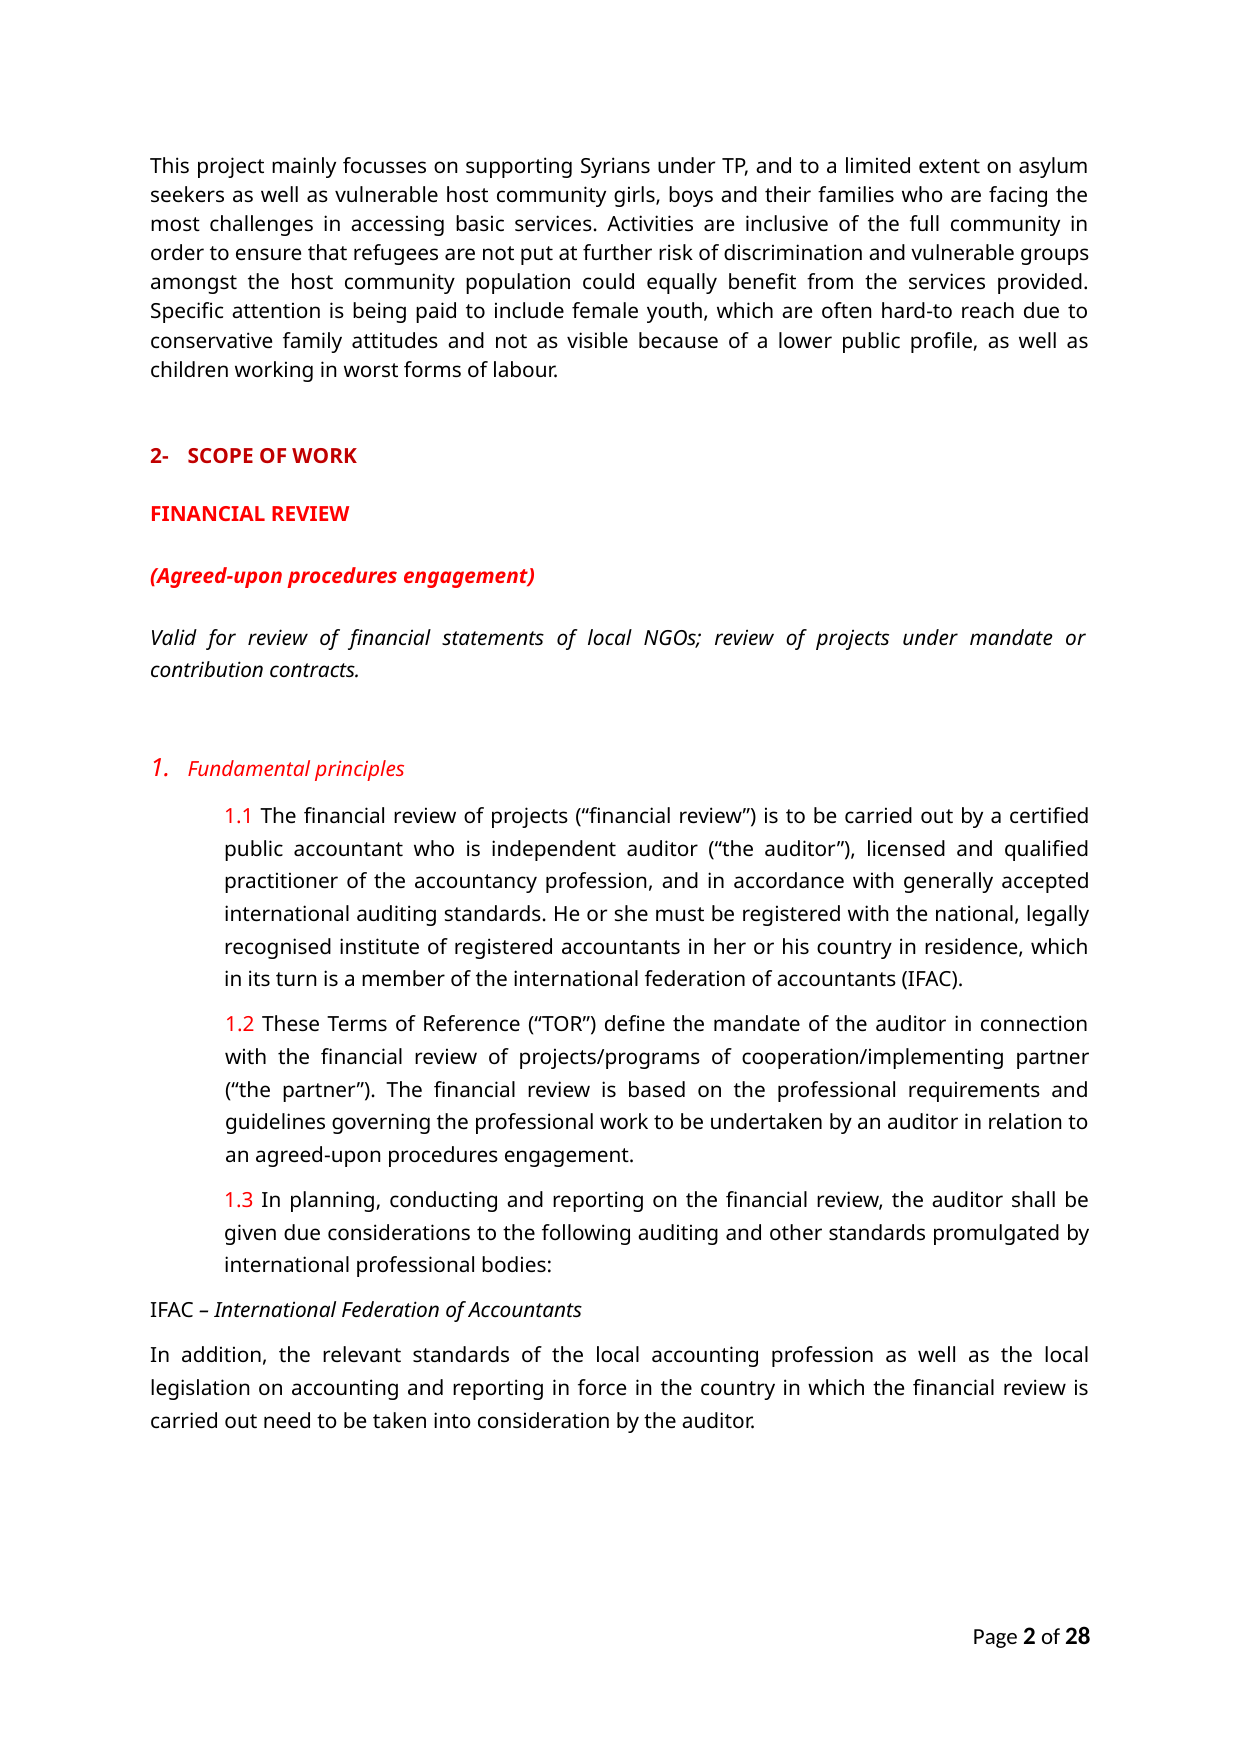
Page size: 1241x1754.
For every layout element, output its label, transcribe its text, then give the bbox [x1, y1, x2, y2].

text FINANCIAL REVIEW [150, 499, 1090, 528]
text 1.1 The financial review of projects (“financial review”) is to be carried out by a certified public accountant who is independent auditor (“the auditor”), licensed and qualified practitioner of the accountancy profession, and in accordance with generally accepted international auditing standards. He or she must be registered with the national, legally recognised institute of registered accountants in her or his country in residence, which in its turn is a member of the international federation of accountants (IFAC). [224, 801, 1090, 993]
subtitle Fundamental principles [150, 750, 1090, 784]
text 1.3 In planning, conducting and reporting on the financial review, the auditor shall be given due considerations to the following auditing and other standards promulgated by international professional bodies: [224, 1185, 1090, 1279]
text Valid for review of financial statements of local NGOs; review of projects under mandate or contribution contracts. [150, 623, 1090, 684]
text This project mainly focusses on supporting Syrians under TP, and to a limited extent on asylum seekers as well as vulnerable host community girls, boys and their families who are facing the most challenges in accessing basic services. Activities are inclusive of the full community in order to ensure that refugees are not put at further risk of discrimination and vulnerable groups amongst the host community population could equally benefit from the services provided. Specific attention is being paid to include female youth, which are often hard-to reach due to conservative family attitudes and not as visible because of a lower public profile, as well as children working in worst forms of labour. [150, 150, 1090, 383]
text IFAC – International Federation of Accountants [150, 1295, 1090, 1324]
text In addition, the relevant standards of the local accounting profession as well as the local legislation on accounting and reporting in force in the country in which the financial review is carried out need to be taken into consideration by the auditor. [150, 1341, 1090, 1434]
list SCOPE OF WORK [150, 442, 1090, 470]
text 1.2 These Terms of Reference (“TOR”) define the mandate of the auditor in connection with the financial review of projects/programs of cooperation/implementing partner (“the partner”). The financial review is based on the professional requirements and guidelines governing the professional work to be undertaken by an auditor in relation to an agreed-upon procedures engagement. [225, 1009, 1090, 1168]
text (Agreed-upon procedures engagement) [150, 561, 1090, 589]
